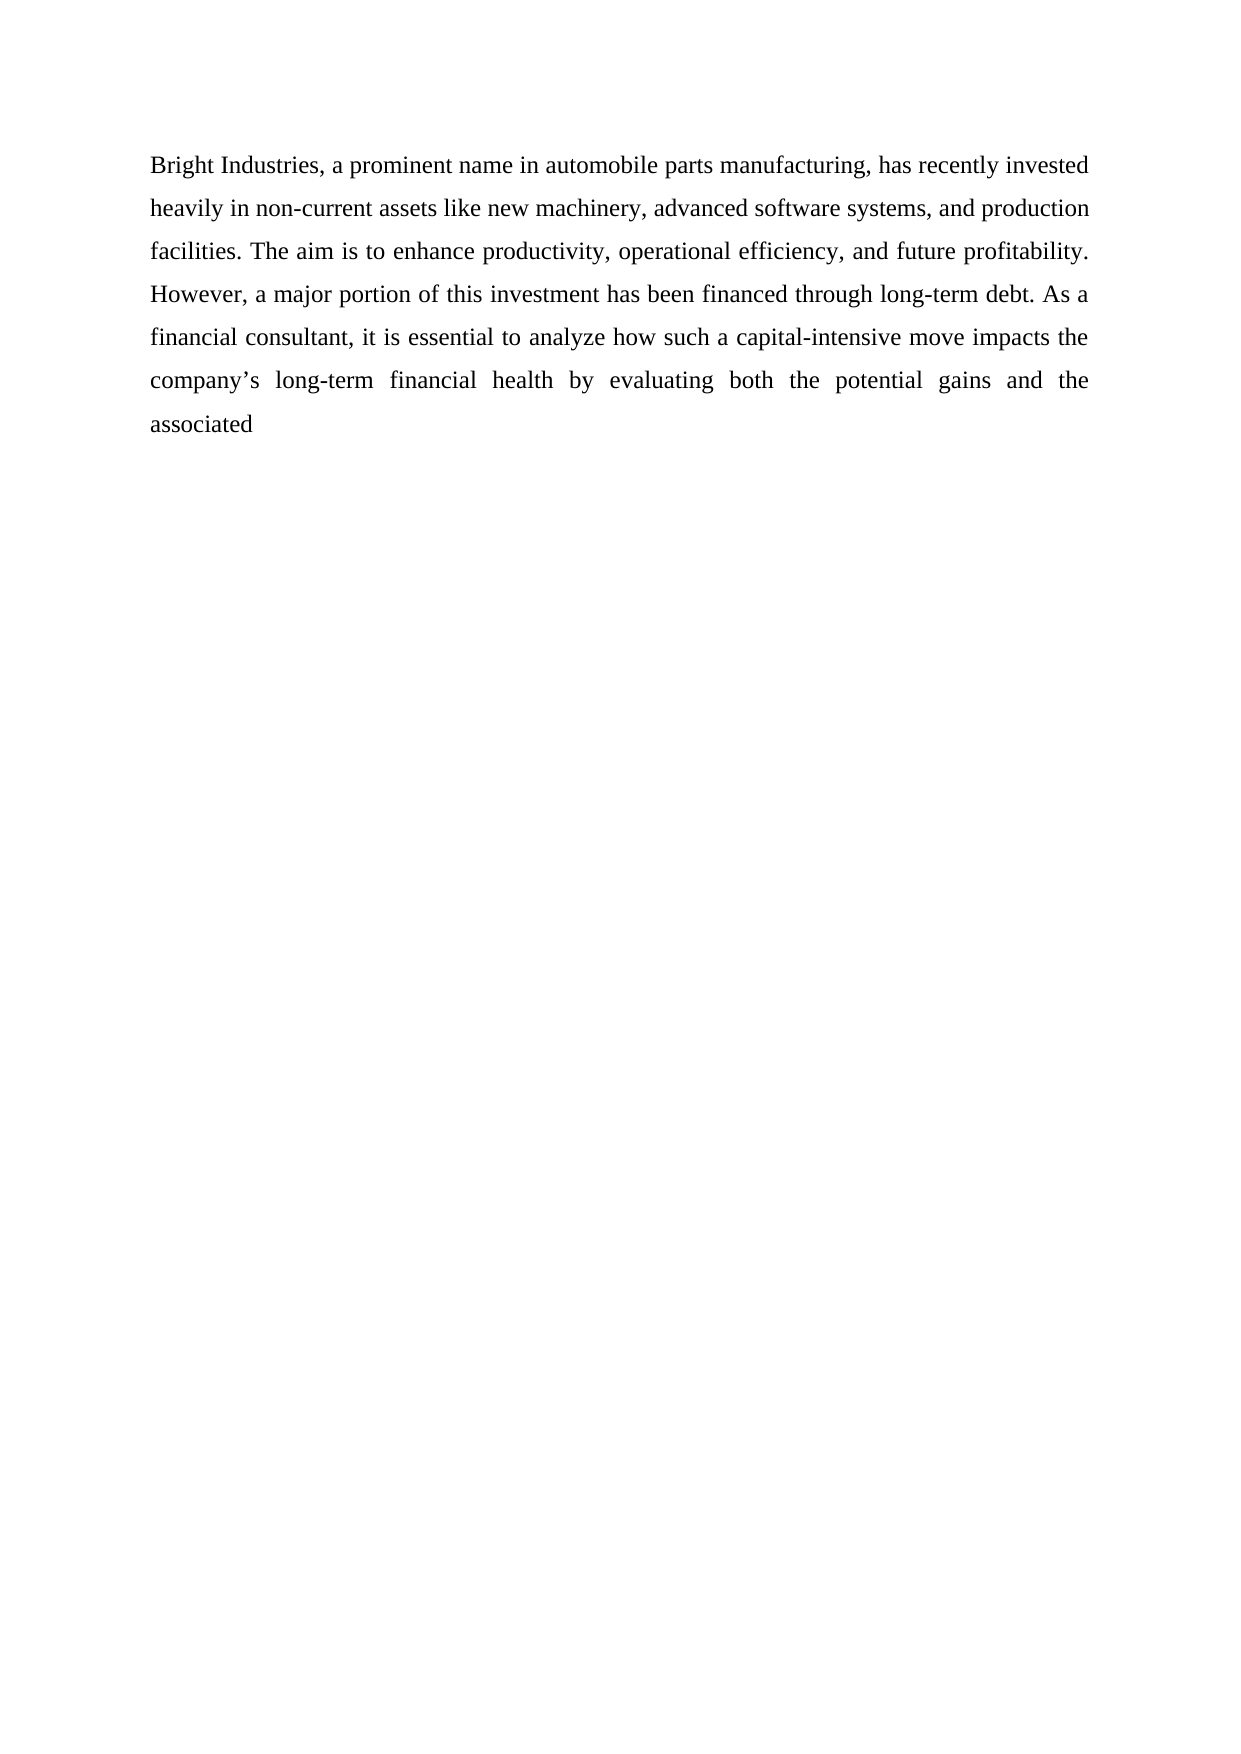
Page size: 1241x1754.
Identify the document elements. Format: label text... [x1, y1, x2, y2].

text Bright Industries, a prominent name in automobile parts manufacturing, has recently invested heavily in non-current assets like new machinery, advanced software systems, and production facilities. The aim is to enhance productivity, operational efficiency, and future profitability. However, a major portion of this investment has been financed through long-term debt. As a financial consultant, it is essential to analyze how such a capital-intensive move impacts the company’s long-term financial health by evaluating both the potential gains and the associated [150, 150, 1090, 437]
